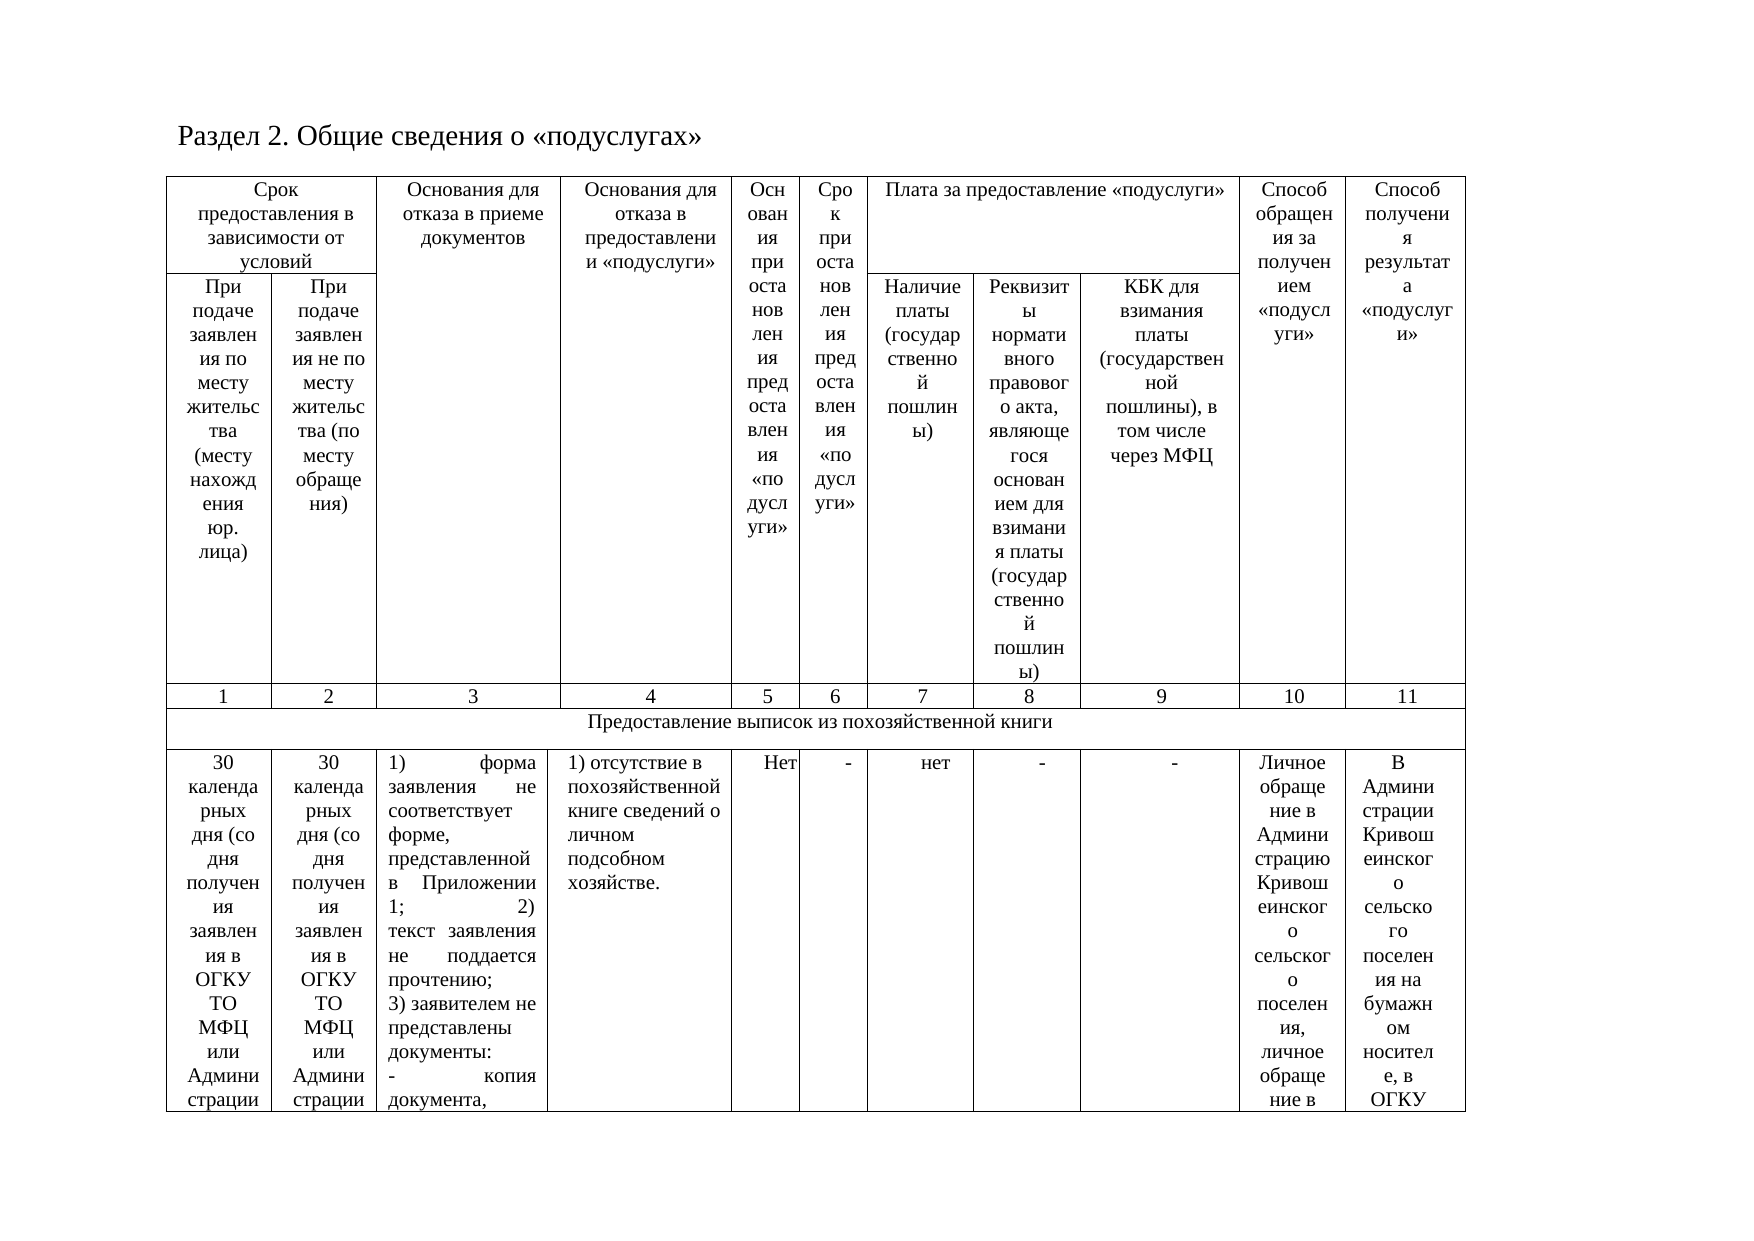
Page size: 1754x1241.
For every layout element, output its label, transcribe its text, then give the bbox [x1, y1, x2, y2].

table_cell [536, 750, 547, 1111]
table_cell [272, 750, 376, 1111]
table_cell При подаче заявления по месту жительства (месту нахождения юр. лица) [167, 274, 271, 683]
table_header Основания для отказа в предоставлении «подуслуги» [561, 177, 731, 683]
table_cell 6 [800, 684, 867, 708]
table_cell 2 [272, 684, 376, 708]
table_cell КБК для взимания платы (государственной пошлины), в том числе через МФЦ [1081, 274, 1239, 683]
table_header Способ получения результата «подуслуги» [1346, 177, 1465, 683]
table_cell 4 [561, 684, 731, 708]
table_cell Нет [732, 750, 799, 1111]
table_cell 11 [1346, 684, 1465, 708]
table_cell 8 [974, 684, 1080, 708]
table_cell - [974, 750, 1080, 1111]
table_header Основания приостановления предоставления «подуслуги» [732, 177, 799, 683]
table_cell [548, 750, 731, 1111]
table_header Срок приостановления предоставления «подуслуги» [800, 177, 867, 683]
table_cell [1346, 750, 1465, 1111]
table_cell 3 [377, 684, 560, 708]
table_cell Наличие платы (государственной пошлины) [868, 274, 973, 683]
table_cell нет [868, 750, 973, 1111]
table_cell 5 [732, 684, 799, 708]
table_header Способ обращения за получением «подуслуги» [1240, 177, 1345, 683]
text Раздел 2. Общие сведения о «подуслугах» [177, 118, 1665, 152]
table_header Срок предоставления в зависимости от условий [167, 177, 376, 273]
table_cell - [800, 750, 867, 1111]
table_cell При подаче заявления не по месту жительства (по месту обращения) [272, 274, 376, 683]
table_cell 7 [868, 684, 973, 708]
table_cell - [1081, 750, 1239, 1111]
table_cell 1 [167, 684, 271, 708]
table_header Основания для отказа в приеме документов [377, 177, 560, 683]
table_cell 10 [1240, 684, 1345, 708]
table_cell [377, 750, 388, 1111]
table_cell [1240, 750, 1345, 1111]
table_cell Реквизиты нормативного правового акта, являющегося основанием для взимания платы (государственной пошлины) [974, 274, 1080, 683]
table_cell Предоставление выписок из похозяйственной книги [167, 709, 1465, 749]
table_header Плата за предоставление «подуслуги» [868, 177, 1239, 273]
table_cell 9 [1081, 684, 1239, 708]
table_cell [167, 750, 271, 1111]
